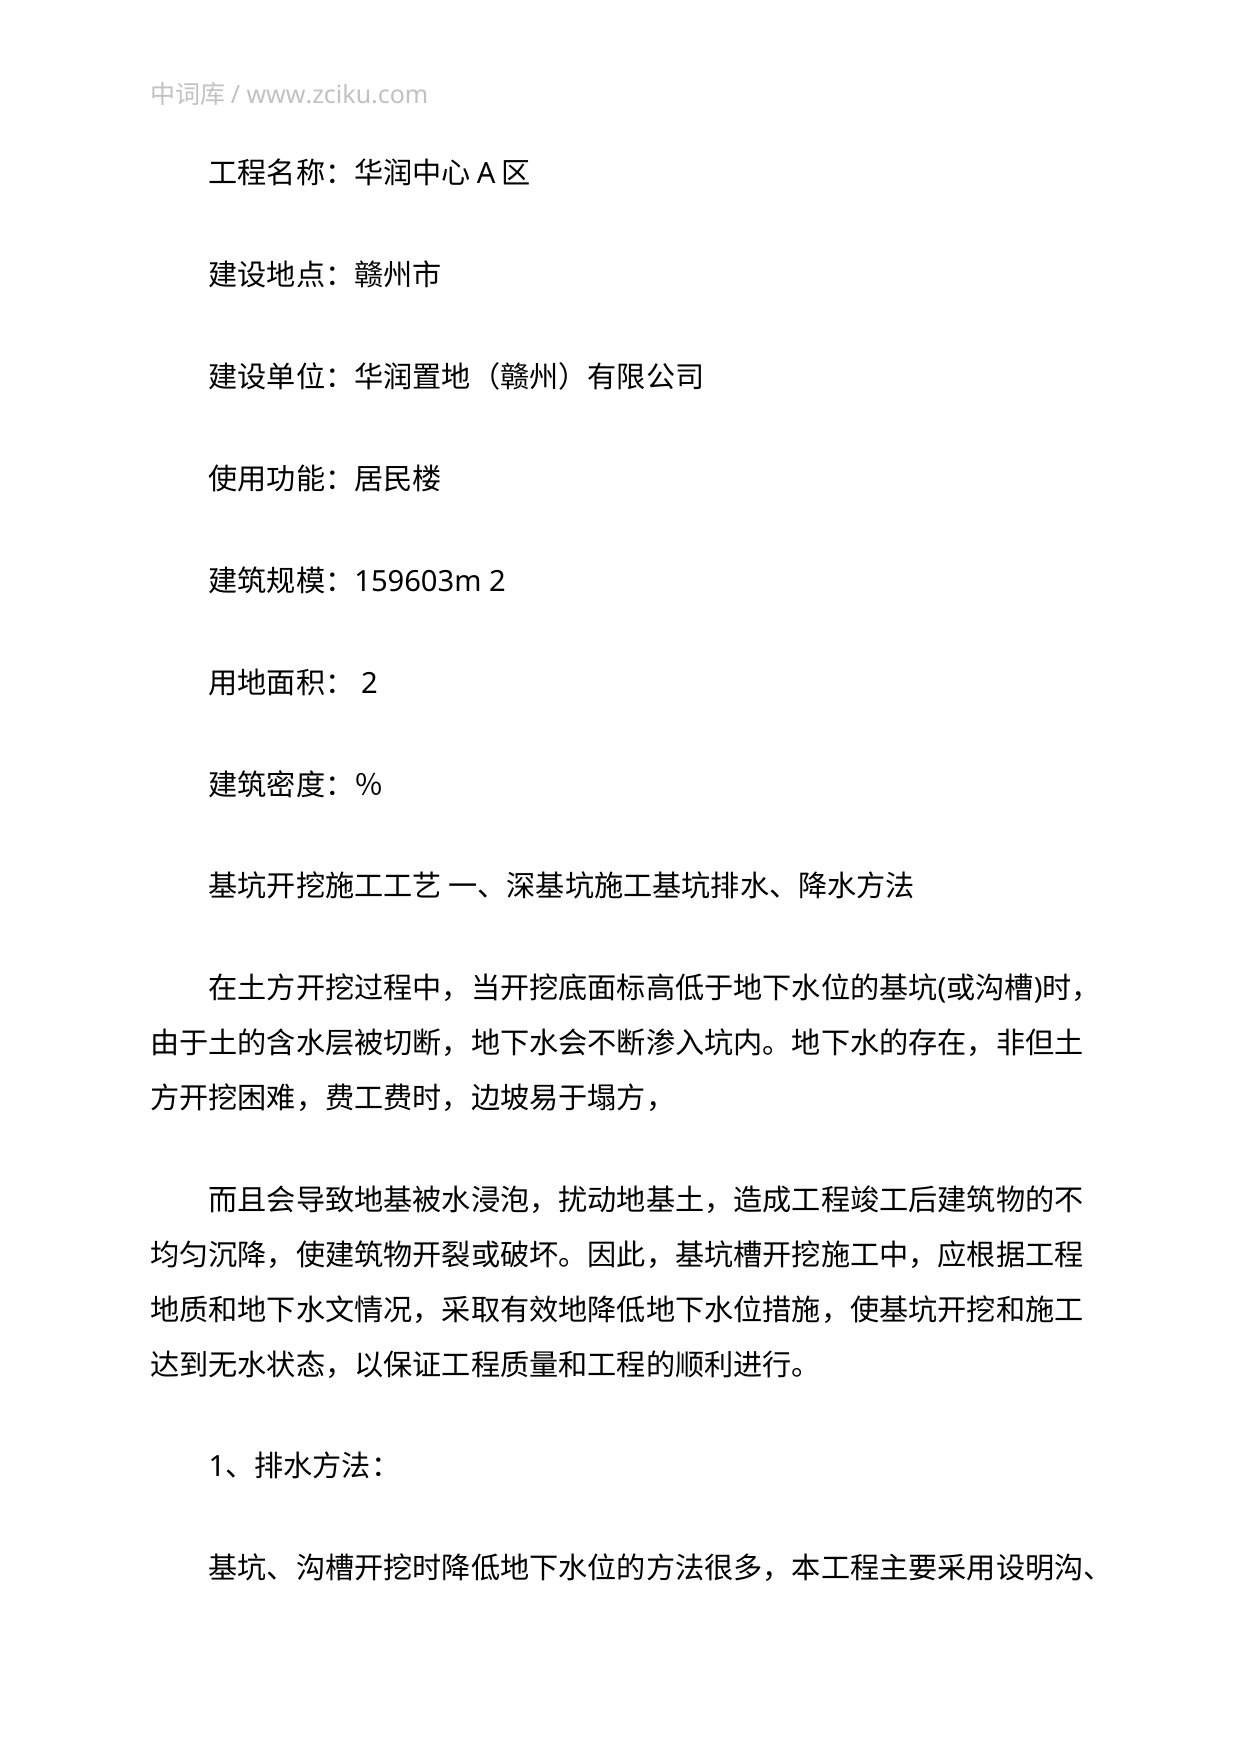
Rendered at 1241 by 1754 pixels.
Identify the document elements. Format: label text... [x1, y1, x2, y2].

text 建设单位：华润置地（赣州）有限公司 [150, 354, 1090, 396]
text 建设地点：赣州市 [150, 252, 1090, 294]
text 工程名称：华润中心A区 [150, 150, 1090, 192]
text 1、排水方法： [150, 1443, 1090, 1485]
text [150, 1545, 1090, 1587]
text 在土方开挖过程中，当开挖底面标高低于地下水位的基坑(或沟槽)时，由于土的含水层被切断，地下水会不断渗入坑内。地下水的存在，非但土方开挖困难，费工费时，边坡易于塌方， [150, 965, 1090, 1117]
text 建筑密度：％ [150, 761, 1090, 803]
text 基坑开挖施工工艺 一、深基坑施工基坑排水、降水方法 [150, 863, 1090, 905]
text 用地面积： 2 [150, 659, 1090, 702]
text 而且会导致地基被水浸泡，扰动地基土，造成工程竣工后建筑物的不均匀沉降，使建筑物开裂或破坏。因此，基坑槽开挖施工中，应根据工程地质和地下水文情况，采取有效地降低地下水位措施，使基坑开挖和施工达到无水状态，以保证工程质量和工程的顺利进行。 [150, 1176, 1090, 1383]
text 建筑规模：159603m 2 [150, 557, 1090, 600]
text 使用功能：居民楼 [150, 456, 1090, 498]
